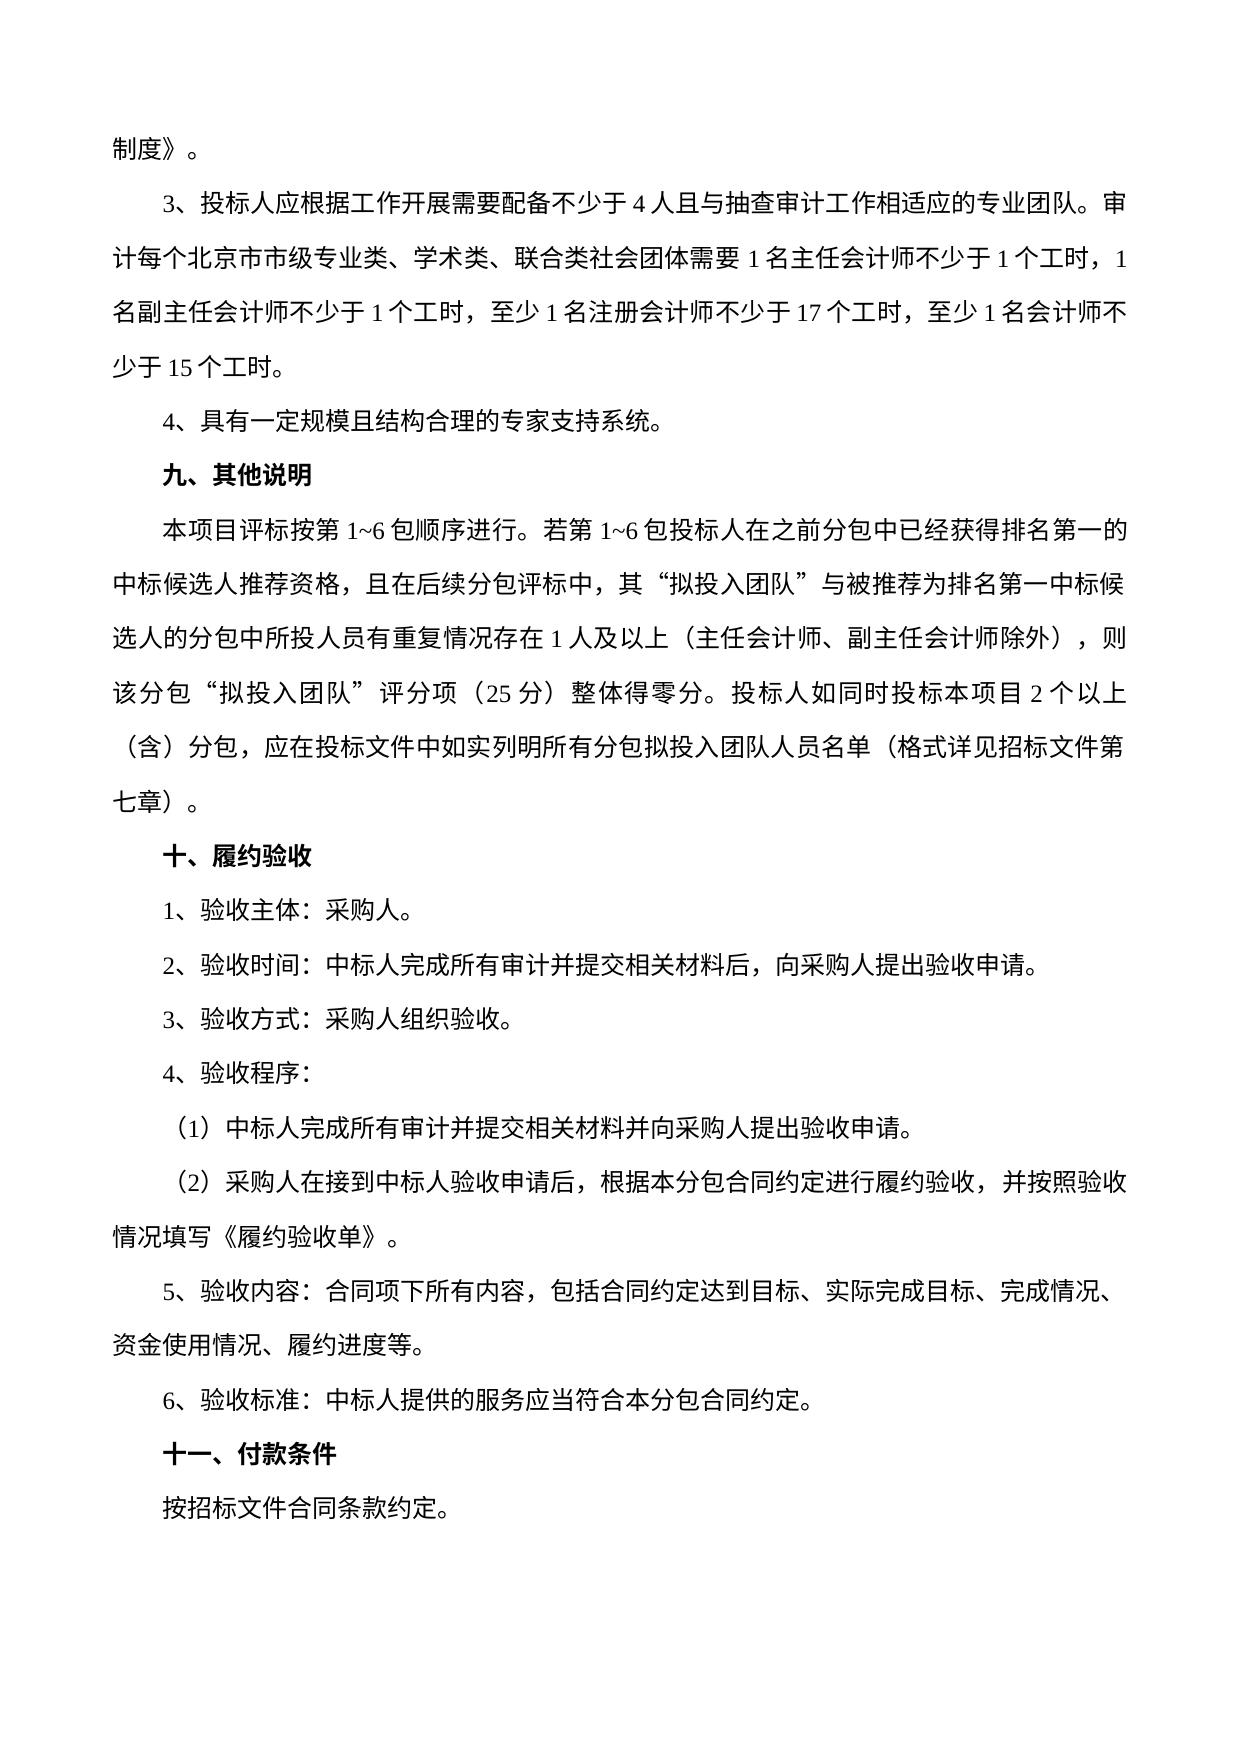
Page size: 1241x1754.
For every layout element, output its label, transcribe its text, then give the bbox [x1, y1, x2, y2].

list 十、履约验收 [112, 836, 1128, 873]
list 九、其他说明 [112, 456, 1128, 492]
text （1）中标人完成所有审计并提交相关材料并向采购人提出验收申请。 [112, 1108, 1128, 1144]
text 本项目评标按第1~6包顺序进行。若第1~6包投标人在之前分包中已经获得排名第一的中标候选人推荐资格，且在后续分包评标中，其“拟投入团队”与被推荐为排名第一中标候选人的分包中所投人员有重复情况存在1人及以上（主任会计师、副主任会计师除外），则该分包“拟投入团队”评分项（25分）整体得零分。投标人如同时投标本项目2个以上（含）分包，应在投标文件中如实列明所有分包拟投入团队人员名单（格式详见招标文件第七章）。 [112, 510, 1128, 818]
text 3、投标人应根据工作开展需要配备不少于4人且与抽查审计工作相适应的专业团队。审计每个北京市市级专业类、学术类、联合类社会团体需要1名主任会计师不少于1个工时，1名副主任会计师不少于1个工时，至少1名注册会计师不少于17个工时，至少1名会计师不少于15个工时。 [112, 184, 1128, 383]
text 4、具有一定规模且结构合理的专家支持系统。 [112, 401, 1128, 438]
text （2）采购人在接到中标人验收申请后，根据本分包合同约定进行履约验收，并按照验收情况填写《履约验收单》。 [112, 1163, 1128, 1253]
text 1、验收主体：采购人。 [112, 891, 1128, 927]
text 2、验收时间：中标人完成所有审计并提交相关材料后，向采购人提出验收申请。 [112, 945, 1128, 981]
text 3、验收方式：采购人组织验收。 [112, 999, 1128, 1036]
text 4、验收程序： [112, 1054, 1128, 1090]
text 5、验收内容：合同项下所有内容，包括合同约定达到目标、实际完成目标、完成情况、资金使用情况、履约进度等。 [112, 1271, 1128, 1362]
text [112, 129, 1128, 166]
list 十一、付款条件 [112, 1434, 1128, 1471]
text 6、验收标准：中标人提供的服务应当符合本分包合同约定。 [112, 1380, 1128, 1416]
text 按招标文件合同条款约定。 [112, 1489, 1128, 1525]
